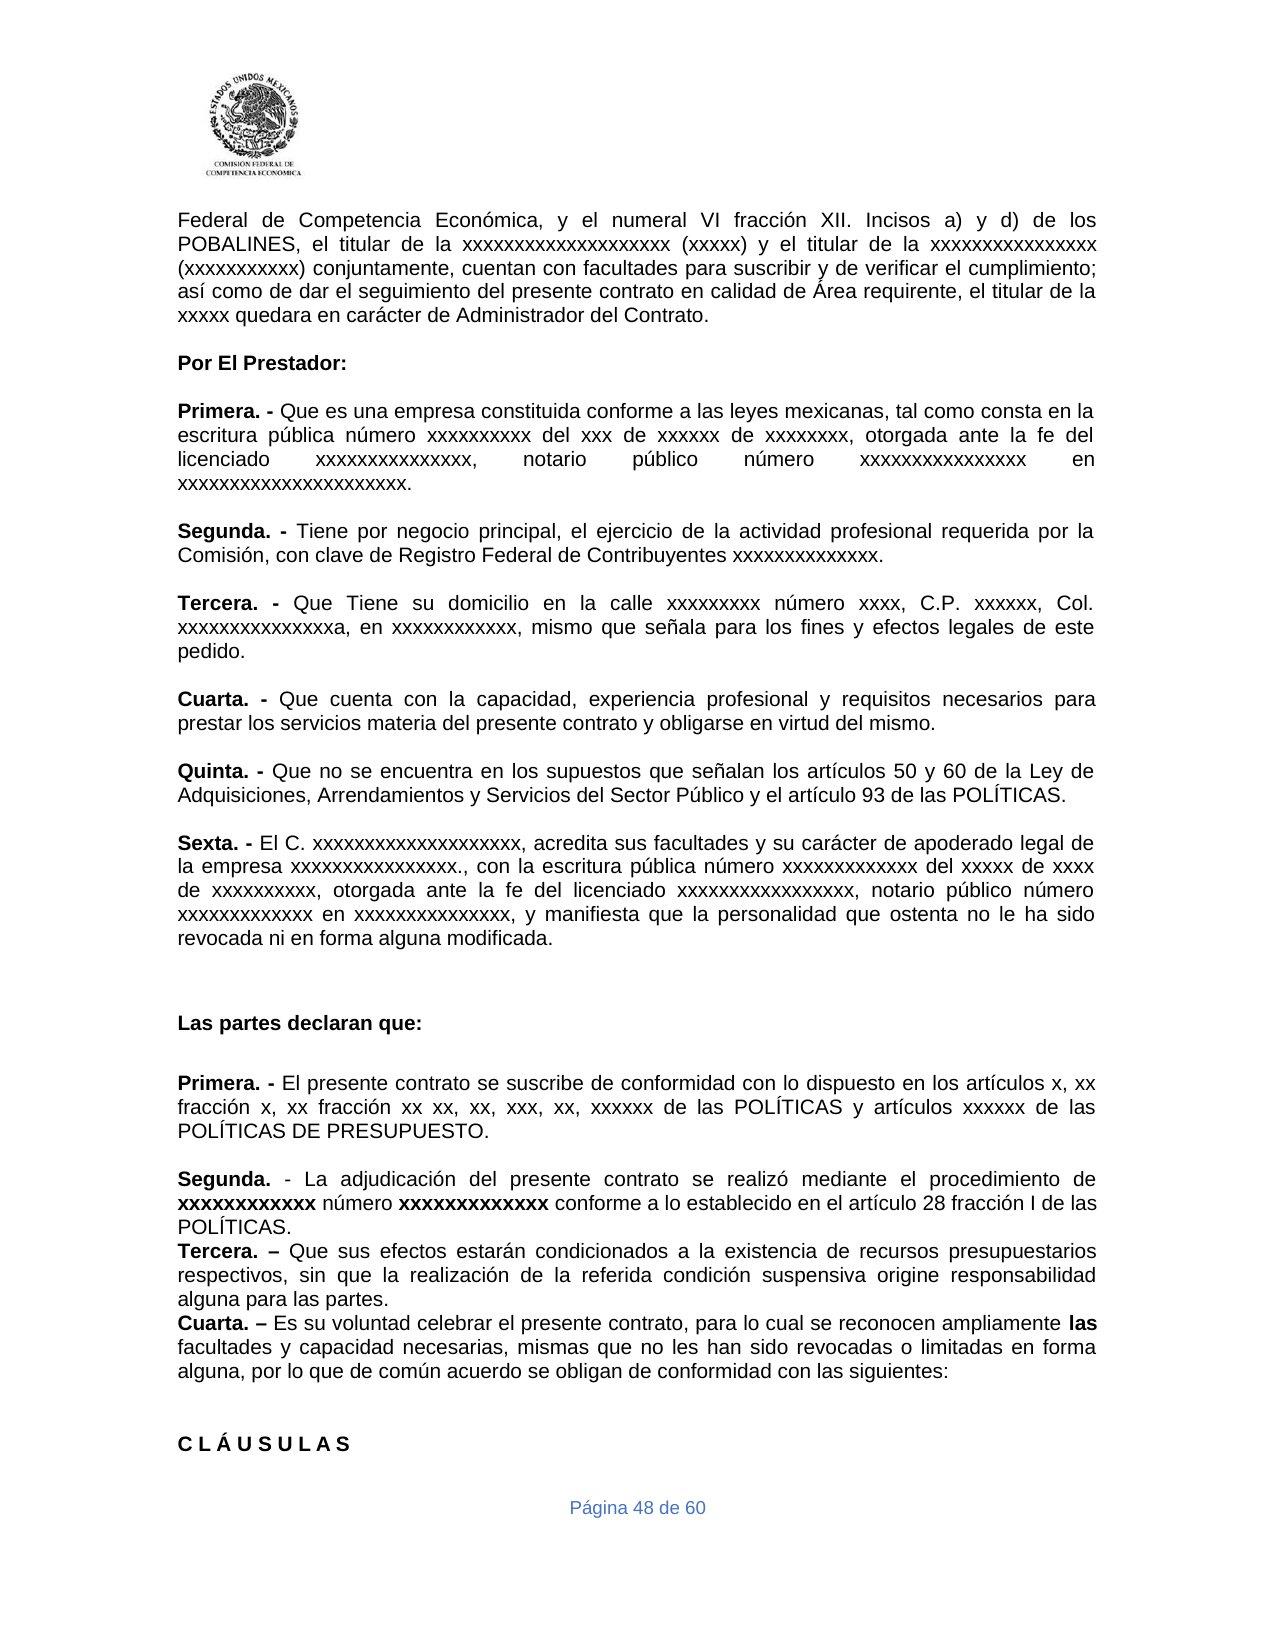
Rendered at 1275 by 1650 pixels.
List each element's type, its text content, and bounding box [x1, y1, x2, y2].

subtitle C L Á U S U L A S [177, 1431, 1098, 1455]
text Las partes declaran que: [177, 1011, 1098, 1034]
text Cuarta. – Es su voluntad celebrar el presente contrato, para lo cual se reconocen ampliamente las facultades y capacidad necesarias, mismas que no les han sido revocadas o limitadas en forma alguna, por lo que de común acuerdo se obligan de conformidad con las siguientes: [177, 1311, 1098, 1382]
text Primera. - El presente contrato se suscribe de conformidad con lo dispuesto en los artículos x, xx fracción x, xx fracción xx xx, xx, xxx, xx, xxxxxx de las POLÍTICAS y artículos xxxxxx de las POLÍTICAS DE PRESUPUESTO. [177, 1071, 1098, 1143]
text Tercera. – Que sus efectos estarán condicionados a la existencia de recursos presupuestarios respectivos, sin que la realización de la referida condición suspensiva origine responsabilidad alguna para las partes. [177, 1239, 1098, 1311]
text Sexta. - El C. xxxxxxxxxxxxxxxxxxxx, acredita sus facultades y su carácter de apoderado legal de la empresa xxxxxxxxxxxxxxxx., con la escritura pública número xxxxxxxxxxxxx del xxxxx de xxxx de xxxxxxxxxx, otorgada ante la fe del licenciado xxxxxxxxxxxxxxxxx, notario público número xxxxxxxxxxxxx en xxxxxxxxxxxxxxx, y manifiesta que la personalidad que ostenta no le ha sido revocada ni en forma alguna modificada. [177, 830, 1096, 950]
text Cuarta. - Que cuenta con la capacidad, experiencia profesional y requisitos necesarios para prestar los servicios materia del presente contrato y obligarse en virtud del mismo. [177, 687, 1098, 734]
text Primera. - Que es una empresa constituida conforme a las leyes mexicanas, tal como consta en la escritura pública número xxxxxxxxxx del xxx de xxxxxx de xxxxxxxx, otorgada ante la fe del licenciado xxxxxxxxxxxxxxx, notario público número xxxxxxxxxxxxxxxx en xxxxxxxxxxxxxxxxxxxxxx. [177, 399, 1096, 495]
text Por El Prestador: [177, 351, 1098, 375]
picture [188, 73, 322, 179]
text Tercera. - Que Tiene su domicilio en la calle xxxxxxxxx número xxxx, C.P. xxxxxx, Col. xxxxxxxxxxxxxxxa, en xxxxxxxxxxxx, mismo que señala para los fines y efectos legales de este pedido. [177, 591, 1096, 663]
text Segunda. - La adjudicación del presente contrato se realizó mediante el procedimiento de xxxxxxxxxxxx número xxxxxxxxxxxxx conforme a lo establecido en el artículo 28 fracción I de las POLÍTICAS. [177, 1167, 1098, 1239]
text Segunda. - Tiene por negocio principal, el ejercicio de la actividad profesional requerida por la Comisión, con clave de Registro Federal de Contribuyentes xxxxxxxxxxxxxx. [177, 519, 1096, 567]
text Quinta. - Que no se encuentra en los supuestos que señalan los artículos 50 y 60 de la Ley de Adquisiciones, Arrendamientos y Servicios del Sector Público y el artículo 93 de las POLÍTICAS. [177, 758, 1096, 806]
